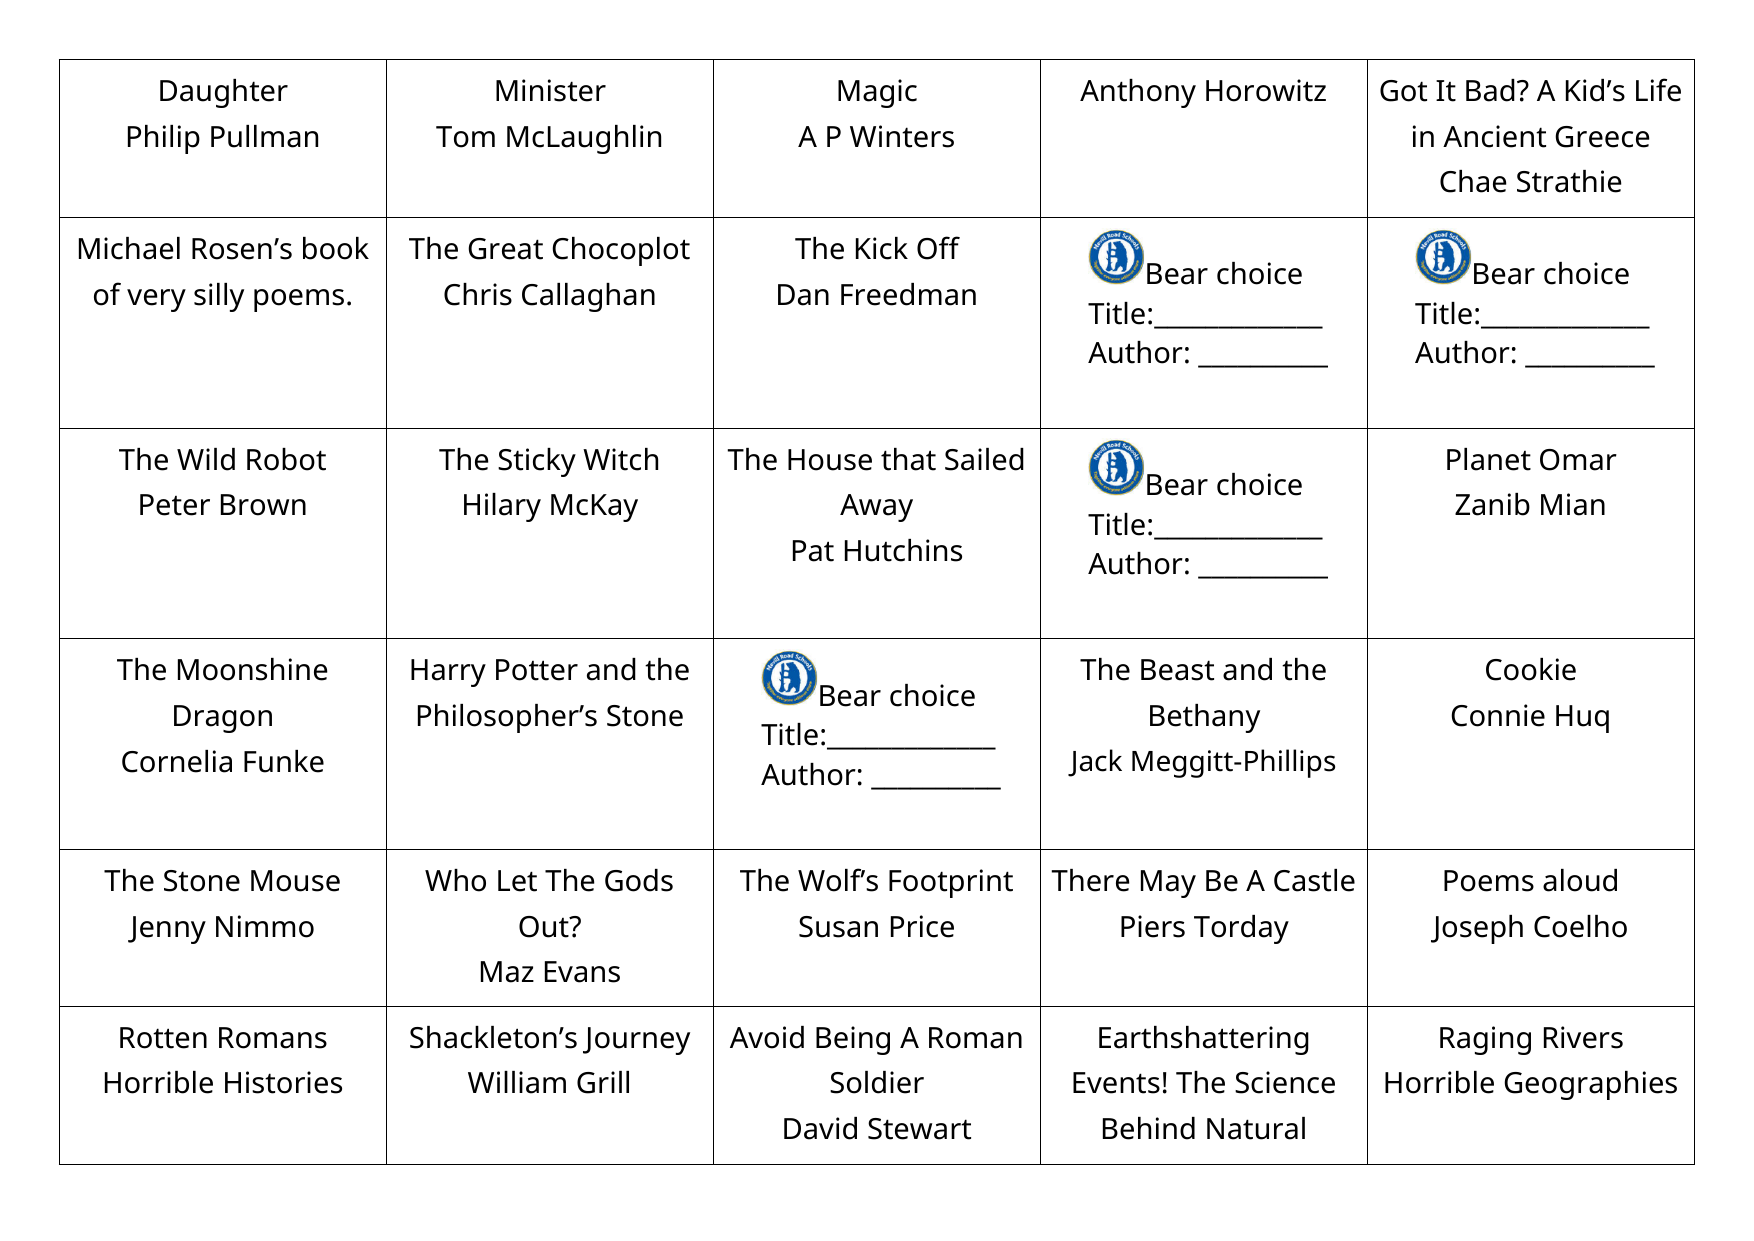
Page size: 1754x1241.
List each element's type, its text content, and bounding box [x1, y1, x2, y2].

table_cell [1368, 60, 1694, 217]
table_cell Bear choice Title:_____________ Author: __________ [1368, 218, 1694, 427]
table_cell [714, 60, 1040, 217]
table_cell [387, 1007, 713, 1163]
table_cell Planet Omar Zanib Mian [1368, 429, 1694, 638]
table_cell The House that Sailed Away Pat Hutchins [714, 429, 1040, 638]
table_cell Cookie Connie Huq [1368, 639, 1694, 849]
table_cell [1368, 1007, 1694, 1163]
table_cell The Sticky Witch Hilary McKay [387, 429, 713, 638]
table_cell The Wolf’s Footprint Susan Price [714, 850, 1040, 1006]
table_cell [60, 60, 386, 217]
table_cell The Great Chocoplot Chris Callaghan [387, 218, 713, 427]
table_cell There May Be A Castle Piers Torday [1041, 850, 1367, 1006]
table_cell Bear choice Title:_____________ Author: __________ [714, 639, 1040, 849]
picture [1088, 438, 1145, 496]
table_cell The Stone Mouse Jenny Nimmo [60, 850, 386, 1006]
table_cell Poems aloud Joseph Coelho [1368, 850, 1694, 1006]
table_cell The Wild Robot Peter Brown [60, 429, 386, 638]
table_cell Harry Potter and the Philosopher’s Stone [387, 639, 713, 849]
table_cell Bear choice Title:_____________ Author: __________ [1041, 429, 1367, 638]
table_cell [387, 60, 713, 217]
table_cell Who Let The Gods Out? Maz Evans [387, 850, 713, 1006]
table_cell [1041, 60, 1367, 217]
table_cell The Moonshine Dragon Cornelia Funke [60, 639, 386, 849]
picture [1088, 228, 1145, 285]
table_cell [60, 1007, 386, 1163]
table_cell The Kick Off Dan Freedman [714, 218, 1040, 427]
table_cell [1041, 1007, 1367, 1163]
table_cell The Beast and the Bethany Jack Meggitt-Phillips [1041, 639, 1367, 849]
picture [761, 649, 818, 706]
table_cell Michael Rosen’s book of very silly poems. [60, 218, 386, 427]
picture [1415, 228, 1472, 285]
table_cell Bear choice Title:_____________ Author: __________ [1041, 218, 1367, 427]
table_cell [714, 1007, 1040, 1163]
